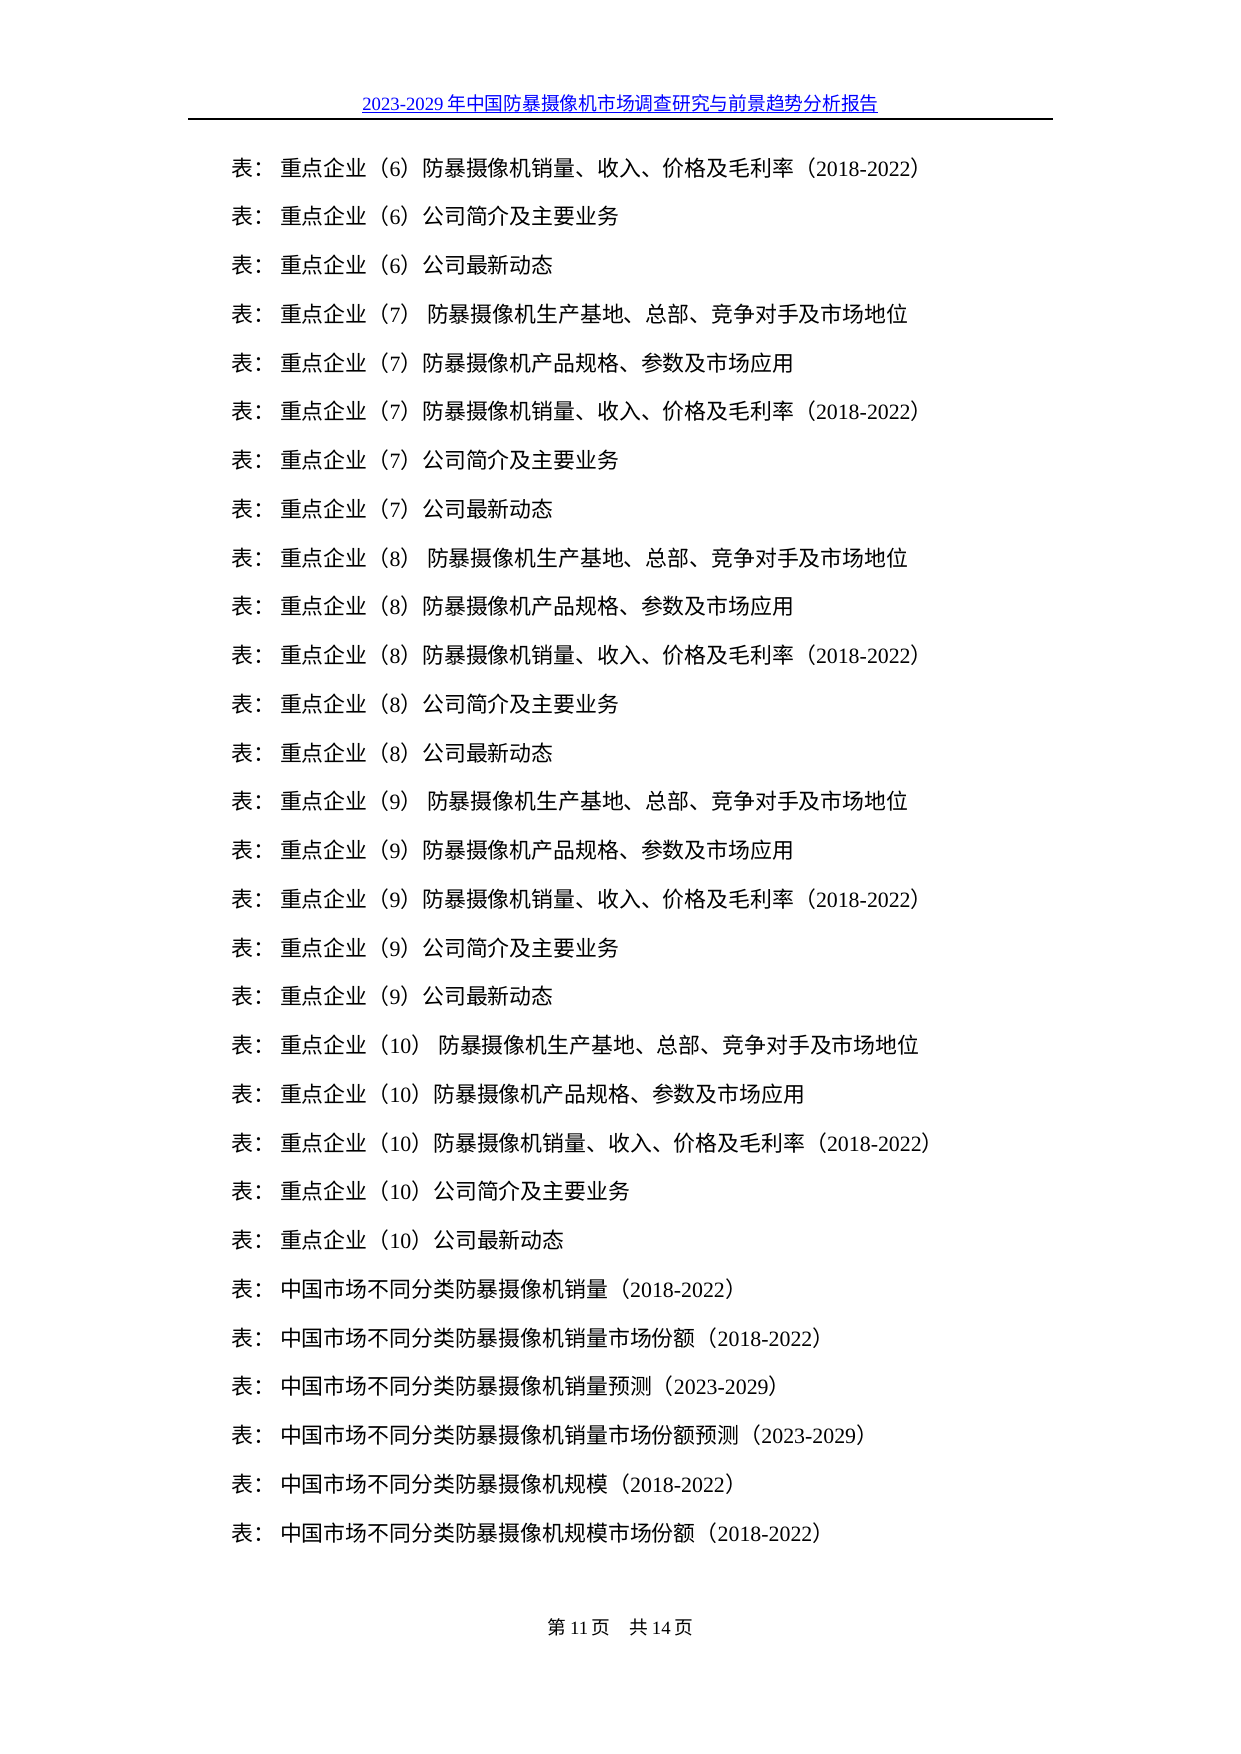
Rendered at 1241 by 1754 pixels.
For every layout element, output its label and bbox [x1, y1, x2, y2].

text [187, 150, 1053, 1548]
